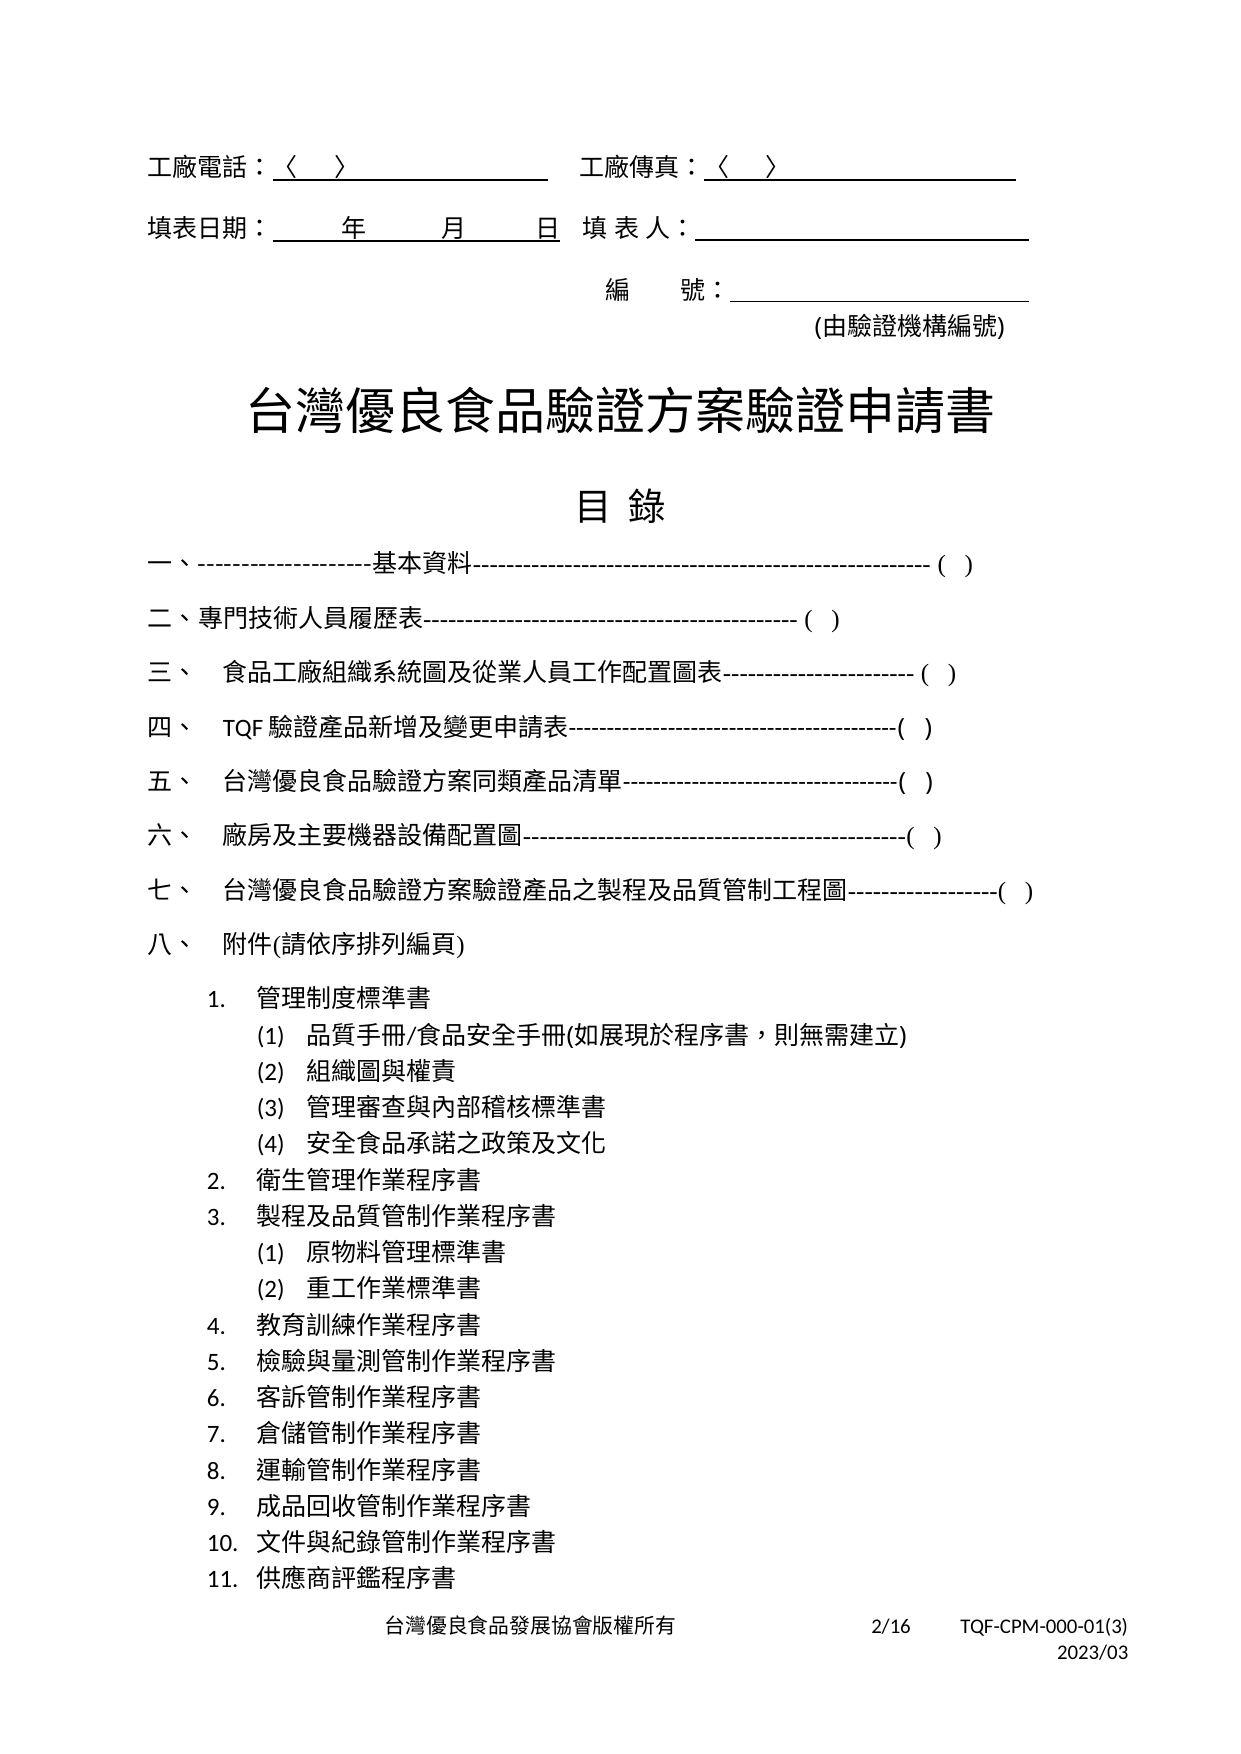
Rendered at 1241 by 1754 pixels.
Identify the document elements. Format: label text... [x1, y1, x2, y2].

list 附件(請依序排列編頁) [148, 924, 1092, 961]
list 教育訓練作業程序書 [207, 1305, 1092, 1341]
list 重工作業標準書 [257, 1269, 1092, 1305]
text 目 錄 [148, 477, 1092, 531]
list 專門技術人員履歷表--------------------------------------------- ( ) [148, 598, 1092, 634]
list 檢驗與量測管制作業程序書 [207, 1341, 1092, 1378]
list 倉儲管制作業程序書 [207, 1414, 1092, 1450]
list 台灣優良食品驗證方案同類產品清單------------------------------------( ) [148, 761, 1092, 798]
list 台灣優良食品驗證方案驗證產品之製程及品質管制工程圖------------------( ) [148, 870, 1092, 906]
list 食品工廠組織系統圖及從業人員工作配置圖表----------------------- ( ) [148, 653, 1092, 689]
list 安全食品承諾之政策及文化 [257, 1124, 1092, 1160]
list 組織圖與權責 [257, 1051, 1092, 1088]
list 品質手冊/食品安全手冊(如展現於程序書，則無需建立) [257, 1015, 1092, 1051]
list 衛生管理作業程序書 [207, 1160, 1092, 1196]
list 客訴管制作業程序書 [207, 1378, 1092, 1414]
list 廠房及主要機器設備配置圖----------------------------------------------( ) [148, 816, 1092, 852]
text 編 號： [605, 270, 1092, 306]
list 文件與紀錄管制作業程序書 [207, 1523, 1092, 1559]
text 工廠電話：〈 〉 工廠傳真：〈 〉 [148, 148, 1092, 184]
list 基本資料------------------------------------------------------- ( ) [148, 544, 1092, 580]
list 供應商評鑑程序書 [207, 1559, 1092, 1595]
list 運輸管制作業程序書 [207, 1450, 1092, 1486]
list 原物料管理標準書 [257, 1233, 1092, 1269]
text 填表日期： 年 月 日 填表人： [148, 209, 1092, 245]
list 成品回收管制作業程序書 [207, 1486, 1092, 1523]
list 製程及品質管制作業程序書 [207, 1196, 1092, 1233]
list TQF驗證產品新增及變更申請表-------------------------------------------( ) [148, 707, 1092, 743]
text (由驗證機構編號) [148, 306, 1004, 343]
text 台灣優良食品驗證方案驗證申請書 [148, 371, 1092, 477]
list 管理制度標準書 [207, 979, 1092, 1015]
list 管理審查與內部稽核標準書 [257, 1088, 1092, 1124]
